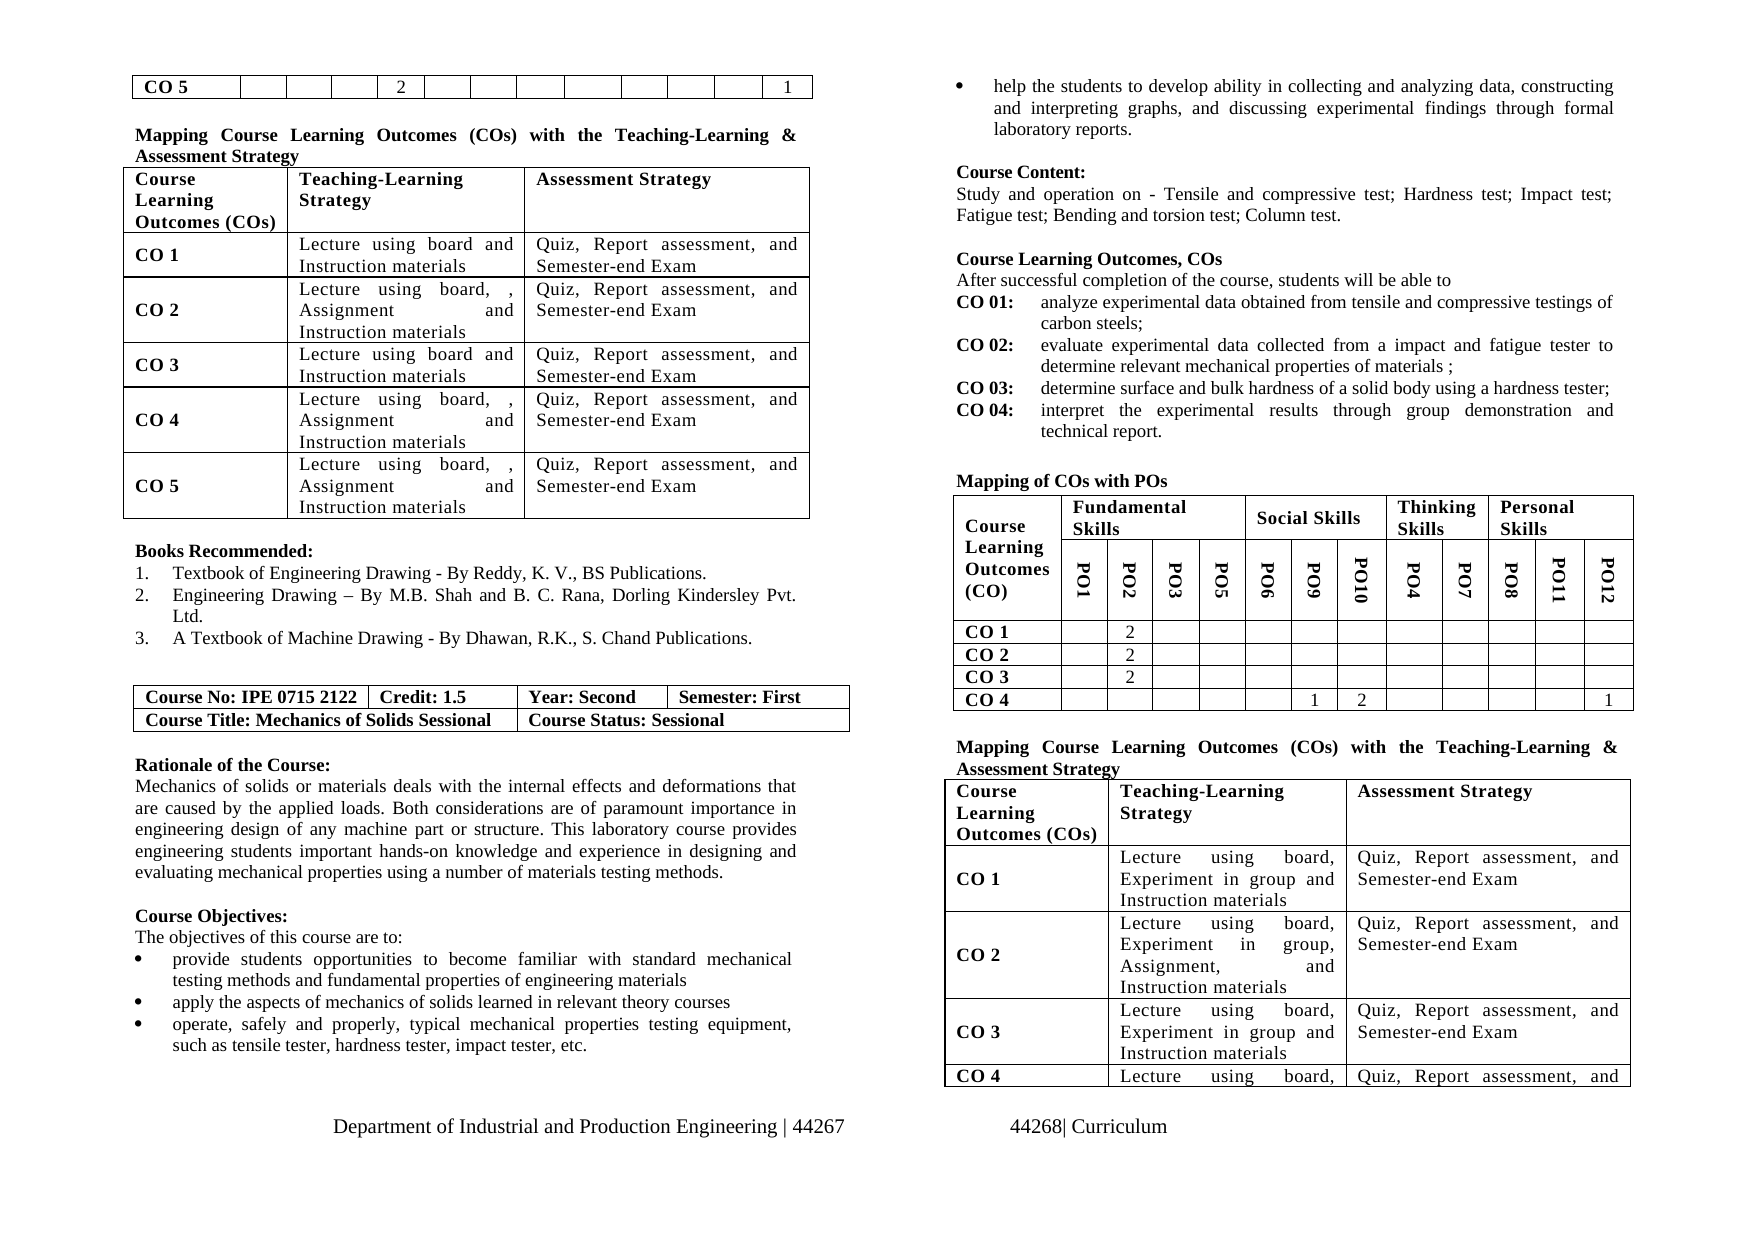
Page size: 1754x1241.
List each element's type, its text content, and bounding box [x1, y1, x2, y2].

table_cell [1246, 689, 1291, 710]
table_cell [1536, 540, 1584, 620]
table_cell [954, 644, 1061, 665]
text Mapping Course Learning Outcomes (COs) with the Teaching-Learning & Assessment Strategy [956, 736, 1619, 779]
text CO 04: interpret the experimental results through group demonstration and technical report. [956, 398, 1614, 442]
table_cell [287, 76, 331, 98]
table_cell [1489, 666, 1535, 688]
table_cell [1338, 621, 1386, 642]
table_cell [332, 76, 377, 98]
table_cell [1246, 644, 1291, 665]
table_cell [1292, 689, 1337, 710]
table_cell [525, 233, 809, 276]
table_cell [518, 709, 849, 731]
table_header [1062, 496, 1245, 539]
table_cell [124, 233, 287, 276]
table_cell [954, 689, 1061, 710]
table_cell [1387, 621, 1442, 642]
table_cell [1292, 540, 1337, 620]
text Books Recommended: [135, 540, 798, 562]
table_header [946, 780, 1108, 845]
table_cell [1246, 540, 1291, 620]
text Rationale of the Course: [135, 754, 793, 775]
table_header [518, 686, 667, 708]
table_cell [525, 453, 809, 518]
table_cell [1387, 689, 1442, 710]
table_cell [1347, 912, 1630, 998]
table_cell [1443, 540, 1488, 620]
text CO 01: analyze experimental data obtained from tensile and compressive testings of carbon steels; [956, 291, 1614, 334]
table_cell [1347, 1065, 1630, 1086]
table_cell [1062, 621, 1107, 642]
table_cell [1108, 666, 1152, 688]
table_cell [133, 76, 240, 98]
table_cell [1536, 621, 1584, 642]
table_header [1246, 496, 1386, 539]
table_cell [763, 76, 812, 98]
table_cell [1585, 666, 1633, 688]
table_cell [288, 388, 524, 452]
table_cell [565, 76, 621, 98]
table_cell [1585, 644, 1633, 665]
list help the students to develop ability in collecting and analyzing data, constructing and interpreting graphs, and discussing experimental findings through formal laboratory reports. [956, 75, 1614, 140]
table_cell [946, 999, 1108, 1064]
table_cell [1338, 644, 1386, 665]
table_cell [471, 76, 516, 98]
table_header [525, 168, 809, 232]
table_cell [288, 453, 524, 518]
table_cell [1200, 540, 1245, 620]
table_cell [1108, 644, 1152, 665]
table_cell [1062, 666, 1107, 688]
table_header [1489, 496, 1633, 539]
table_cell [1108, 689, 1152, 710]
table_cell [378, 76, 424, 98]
list Textbook of Engineering Drawing - By Reddy, K. V., BS Publications. [135, 562, 798, 583]
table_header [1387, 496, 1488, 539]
text Mapping of COs with POs [956, 470, 1619, 492]
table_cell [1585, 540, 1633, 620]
list operate, safely and properly, typical mechanical properties testing equipment, such as tensile tester, hardness tester, impact tester, etc. [135, 1012, 793, 1056]
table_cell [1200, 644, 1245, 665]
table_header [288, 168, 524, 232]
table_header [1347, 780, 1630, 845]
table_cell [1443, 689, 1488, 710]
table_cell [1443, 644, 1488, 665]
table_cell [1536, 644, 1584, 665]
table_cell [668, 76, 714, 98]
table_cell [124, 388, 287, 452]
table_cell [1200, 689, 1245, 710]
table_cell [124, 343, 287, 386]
text Study and operation on - Tensile and compressive test; Hardness test; Impact test; Fatigue test; Bending and torsion test; Column test. [956, 183, 1613, 226]
list apply the aspects of mechanics of solids learned in relevant theory courses [135, 991, 793, 1012]
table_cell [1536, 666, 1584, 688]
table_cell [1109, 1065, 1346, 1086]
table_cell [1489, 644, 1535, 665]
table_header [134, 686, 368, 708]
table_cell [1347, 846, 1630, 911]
list provide students opportunities to become familiar with standard mechanical testing methods and fundamental properties of engineering materials [135, 948, 793, 991]
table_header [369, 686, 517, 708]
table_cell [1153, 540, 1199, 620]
text Course Content: [956, 161, 1605, 183]
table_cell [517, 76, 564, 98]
text CO 02: evaluate experimental data collected from a impact and fatigue tester to determine relevant mechanical properties of materials ; [956, 334, 1614, 377]
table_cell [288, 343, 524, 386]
text After successful completion of the course, students will be able to [956, 269, 1614, 291]
text CO 03: determine surface and bulk hardness of a solid body using a hardness tester; [956, 377, 1614, 398]
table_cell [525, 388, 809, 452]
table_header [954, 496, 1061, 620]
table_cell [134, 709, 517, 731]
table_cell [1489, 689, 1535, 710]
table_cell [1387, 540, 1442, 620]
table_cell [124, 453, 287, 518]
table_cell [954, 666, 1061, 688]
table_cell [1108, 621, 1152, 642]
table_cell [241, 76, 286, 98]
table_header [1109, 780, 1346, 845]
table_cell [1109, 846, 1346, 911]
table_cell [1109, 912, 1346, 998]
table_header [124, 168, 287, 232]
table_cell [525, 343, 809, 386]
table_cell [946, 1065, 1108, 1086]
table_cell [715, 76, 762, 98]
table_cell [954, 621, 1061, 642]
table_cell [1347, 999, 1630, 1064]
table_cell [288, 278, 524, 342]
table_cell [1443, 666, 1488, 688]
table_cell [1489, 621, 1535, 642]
list A Textbook of Machine Drawing - By Dhawan, R.K., S. Chand Publications. [135, 627, 798, 648]
list Engineering Drawing – By M.B. Shah and B. C. Rana, Dorling Kindersley Pvt. Ltd. [135, 583, 798, 627]
text The objectives of this course are to: [135, 926, 793, 948]
text Mechanics of solids or materials deals with the internal effects and deformations that are caused by the applied loads. Both considerations are of paramount importance in engineering design of any machine part or structure. This laboratory course provides engineering students important hands-on knowledge and experience in designing and evaluating mechanical properties using a number of materials testing methods. [135, 775, 798, 883]
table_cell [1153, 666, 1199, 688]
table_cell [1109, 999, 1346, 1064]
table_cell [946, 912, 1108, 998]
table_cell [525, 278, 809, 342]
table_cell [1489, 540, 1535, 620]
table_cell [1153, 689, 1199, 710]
text Course Objectives: [135, 904, 784, 926]
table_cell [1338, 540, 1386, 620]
text Course Learning Outcomes, COs [956, 247, 1624, 269]
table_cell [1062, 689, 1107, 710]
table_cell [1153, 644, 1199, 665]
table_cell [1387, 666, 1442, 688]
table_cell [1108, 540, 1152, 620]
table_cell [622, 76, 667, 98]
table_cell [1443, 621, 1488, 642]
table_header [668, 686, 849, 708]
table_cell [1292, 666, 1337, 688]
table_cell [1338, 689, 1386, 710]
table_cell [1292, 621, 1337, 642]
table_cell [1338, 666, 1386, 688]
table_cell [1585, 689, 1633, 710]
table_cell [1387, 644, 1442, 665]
text Mapping Course Learning Outcomes (COs) with the Teaching-Learning & Assessment Strategy [135, 123, 798, 167]
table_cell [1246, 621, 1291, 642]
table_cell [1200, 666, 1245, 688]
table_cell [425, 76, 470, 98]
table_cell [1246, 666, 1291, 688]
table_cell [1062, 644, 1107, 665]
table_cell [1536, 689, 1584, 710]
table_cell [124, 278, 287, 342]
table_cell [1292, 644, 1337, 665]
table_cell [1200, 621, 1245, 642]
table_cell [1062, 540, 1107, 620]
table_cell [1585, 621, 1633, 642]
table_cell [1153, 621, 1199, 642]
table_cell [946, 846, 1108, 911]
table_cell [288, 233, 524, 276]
